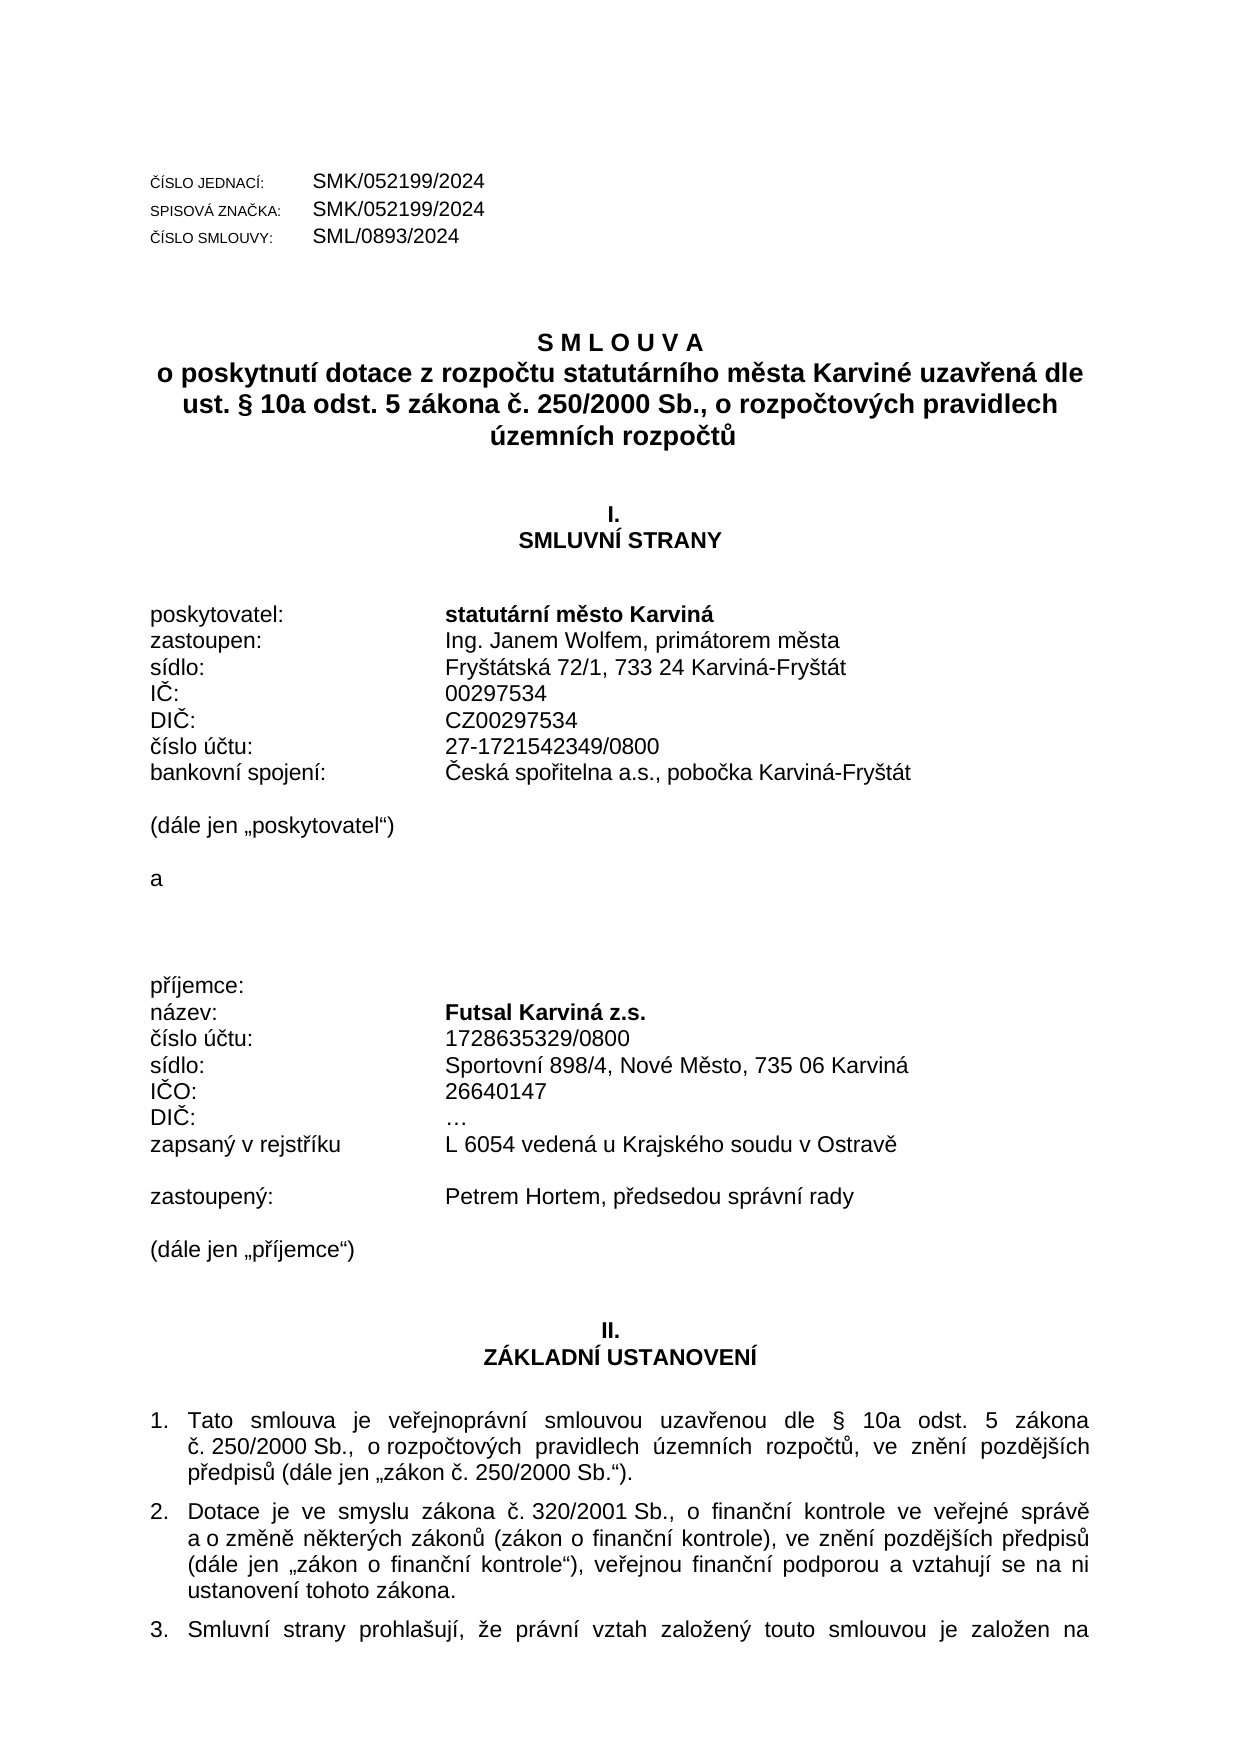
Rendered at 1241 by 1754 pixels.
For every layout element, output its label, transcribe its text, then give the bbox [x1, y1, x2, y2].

text a [150, 865, 1090, 891]
text zastoupený: Petrem Hortem, předsedou správní rady [150, 1183, 1090, 1210]
list Tato smlouva je veřejnoprávní smlouvou uzavřenou dle § 10a odst. 5 zákona č. 250/2000 Sb., o rozpočtových pravidlech územních rozpočtů, ve znění pozdějších předpisů (dále jen „zákon č. 250/2000 Sb.“). [150, 1407, 1090, 1486]
text poskytovatel: statutární město Karviná [150, 601, 1090, 627]
text příjemce: [150, 972, 1090, 999]
text číslo účtu: 1728635329/0800 [150, 1025, 1090, 1052]
text zapsaný v rejstříku L 6054 vedená u Krajského soudu v Ostravě [150, 1131, 1090, 1157]
text (dále jen „příjemce“) [150, 1236, 1090, 1262]
text DIČ: … [150, 1104, 1090, 1131]
text ČÍSLO JEDNACÍ: [150, 169, 1090, 193]
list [150, 1616, 1090, 1642]
list Dotace je ve smyslu zákona č. 320/2001 Sb., o finanční kontrole ve veřejné správě a o změně některých zákonů (zákon o finanční kontrole), ve znění pozdějších předpisů (dále jen „zákon o finanční kontrole“), veřejnou finanční podporou a vztahují se na ni ustanovení tohoto zákona. [150, 1498, 1090, 1604]
text SPISOVÁ ZNAČKA: [150, 197, 1090, 221]
text IČO: 26640147 [150, 1078, 1090, 1104]
text DIČ: CZ00297534 [150, 707, 1090, 733]
text sídlo: Fryštátská 72/1, 733 24 Karviná-Fryštát [150, 654, 1090, 680]
text IČ: 00297534 [150, 680, 1090, 707]
text SMLUVNÍ STRANY [150, 527, 1090, 553]
text (dále jen „poskytovatel“) [150, 812, 1090, 838]
text číslo účtu: 27-1721542349/0800 [150, 733, 1090, 759]
text bankovní spojení: Česká spořitelna a.s., pobočka Karviná-Fryštát [150, 759, 1090, 786]
text zastoupen: Ing. Janem Wolfem, primátorem města [150, 627, 1090, 654]
text S M L O U V A [150, 328, 1090, 357]
text název: Futsal Karviná z.s. [150, 999, 1090, 1025]
text ČÍSLO SMLOUVY: [150, 224, 1090, 248]
text o poskytnutí dotace z rozpočtu statutárního města Karviné uzavřená dle ust. § 10a odst. 5 zákona č. 250/2000 Sb., o rozpočtových pravidlech územních rozpočtů [150, 357, 1090, 451]
text sídlo: Sportovní 898/4, Nové Město, 735 06 Karviná [150, 1052, 1090, 1078]
text ZÁKLADNÍ USTANOVENÍ [150, 1344, 1090, 1370]
